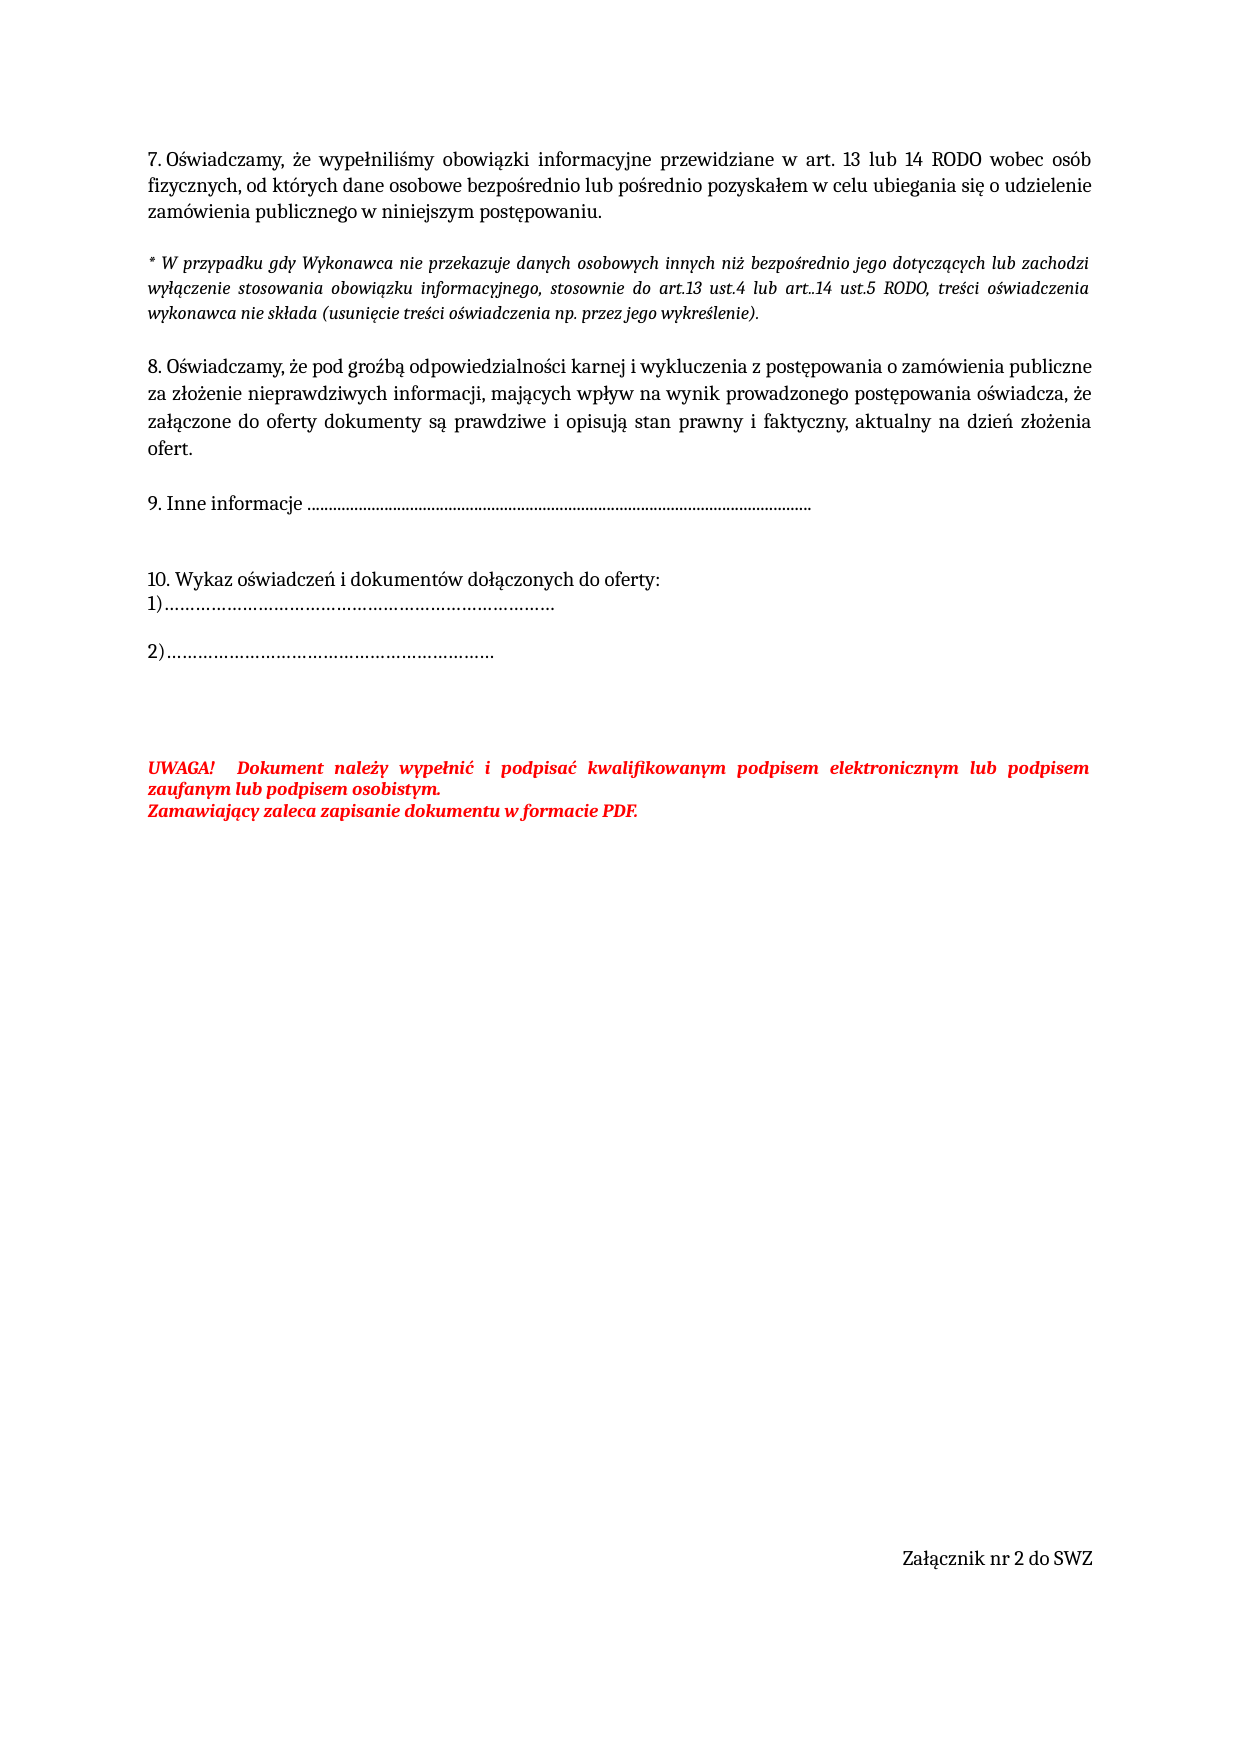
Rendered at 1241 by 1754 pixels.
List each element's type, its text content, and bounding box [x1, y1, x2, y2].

text * W przypadku gdy Wykonawca nie przekazuje danych osobowych innych niż bezpośrednio jego dotyczących lub zachodzi wyłączenie stosowania obowiązku informacyjnego, stosownie do art.13 ust.4 lub art..14 ust.5 RODO, treści oświadczenia wykonawca nie składa (usunięcie treści oświadczenia np. przez jego wykreślenie). [148, 253, 1093, 324]
text 10. Wykaz oświadczeń i dokumentów dołączonych do oferty: [148, 567, 1093, 591]
text 7. Oświadczamy, że wypełniliśmy obowiązki informacyjne przewidziane w art. 13 lub 14 RODO wobec osób fizycznych, od których dane osobowe bezpośrednio lub pośrednio pozyskałem w celu ubiegania się o udzielenie zamówienia publicznego w niniejszym postępowaniu. [148, 148, 1093, 223]
text 2)……………………………………………………… [148, 639, 1093, 663]
text UWAGA! Dokument należy wypełnić i podpisać kwalifikowanym podpisem elektronicznym lub podpisem zaufanym lub podpisem osobistym. [148, 757, 1093, 801]
text 9. Inne informacje ...................................................................................................................... [148, 492, 1093, 516]
text Załącznik nr 2 do SWZ [207, 1547, 1093, 1571]
text 8. Oświadczamy, że pod groźbą odpowiedzialności karnej i wykluczenia z postępowania o zamówienia publiczne za złożenie nieprawdziwych informacji, mających wpływ na wynik prowadzonego postępowania oświadcza, że załączone do oferty dokumenty są prawdziwe i opisują stan prawny i faktyczny, aktualny na dzień złożenia ofert. [148, 354, 1093, 461]
text 1)………………………………………………………………… [148, 591, 1093, 615]
text Zamawiający zaleca zapisanie dokumentu w formacie PDF. [133, 801, 1093, 822]
